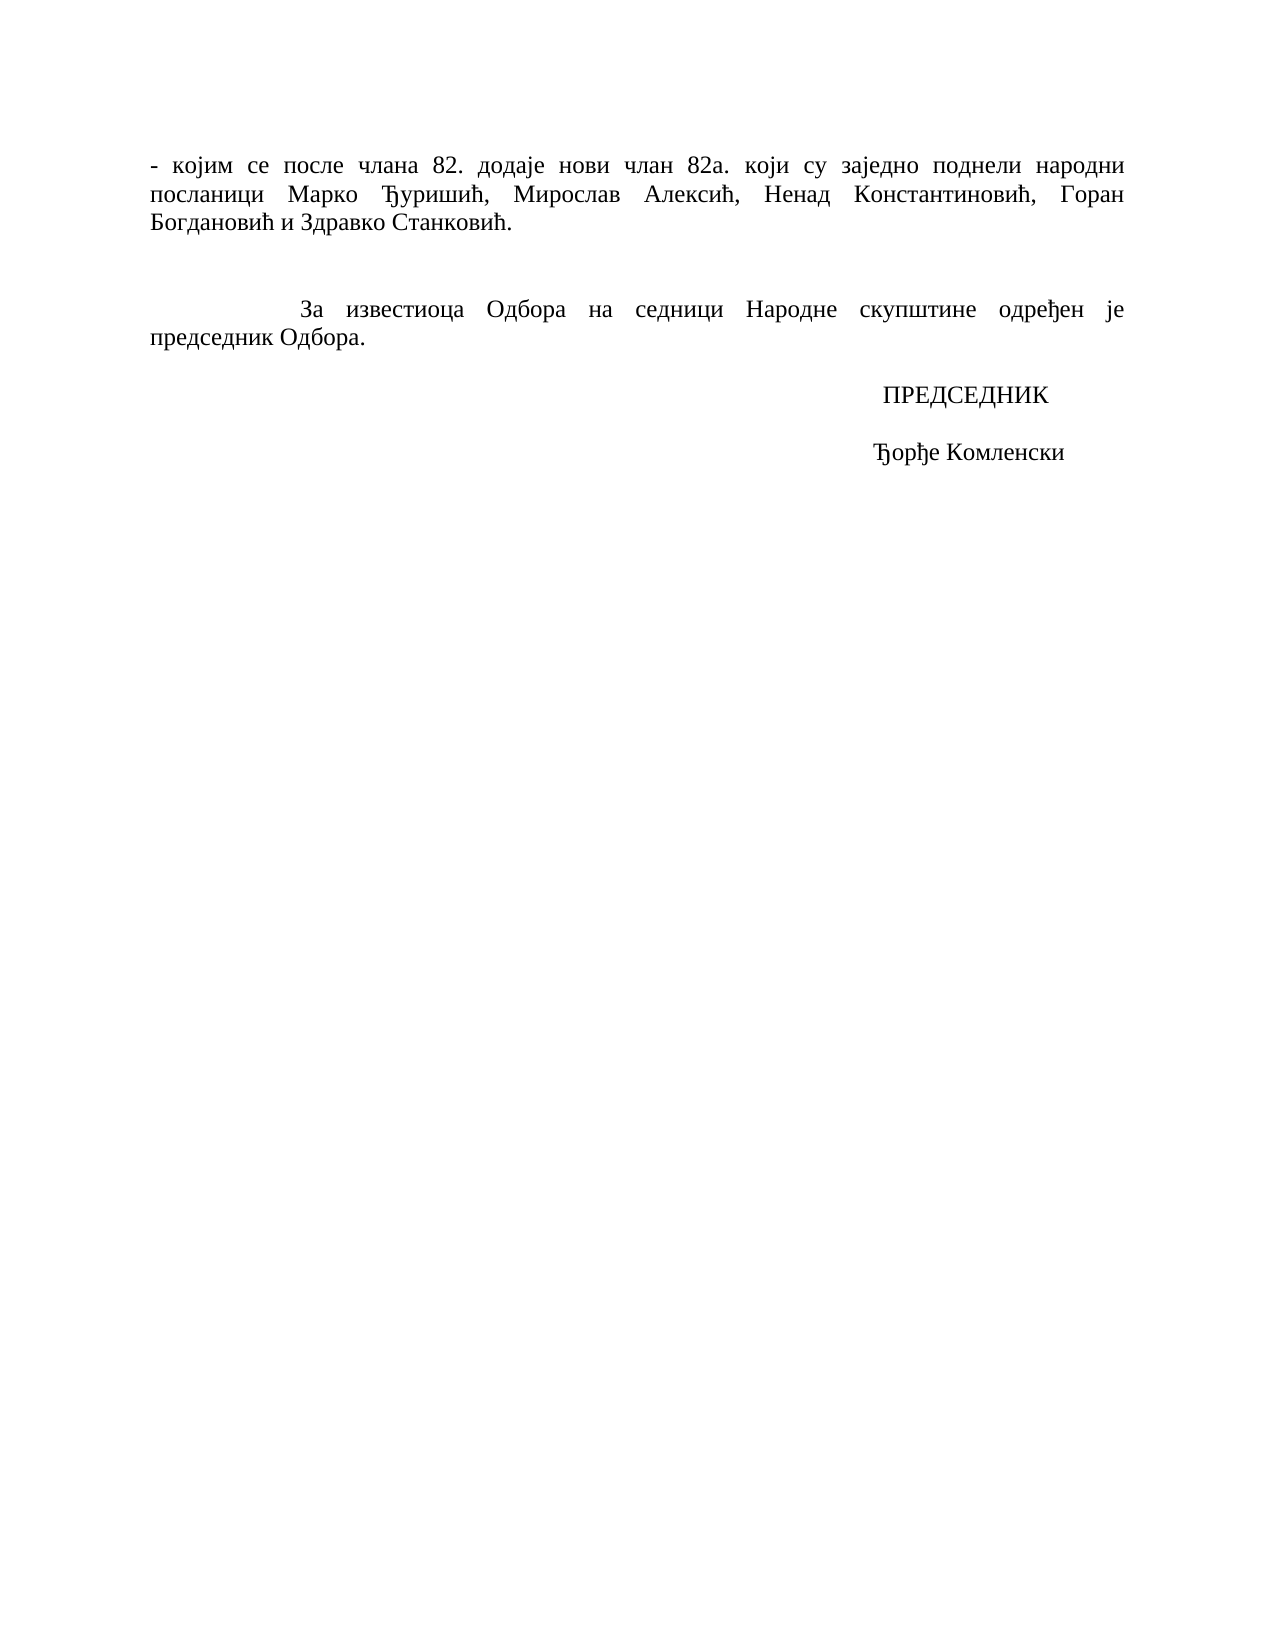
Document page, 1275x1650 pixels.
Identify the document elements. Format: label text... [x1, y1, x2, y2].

text ПРЕДСЕДНИК [750, 380, 1125, 409]
text - којим се после члана 82. додаје нови члан 82а. који су заједно поднели народни посланици Марко Ђуришић, Мирослав Алексић, Ненад Константиновић, Горан Богдановић и Здравко Станковић. [150, 150, 1125, 236]
text Ђорђе Комленски [750, 437, 1125, 466]
text За известиоца Одбора на седници Народне скупштине одређен је председник Одбора. [150, 294, 1125, 351]
